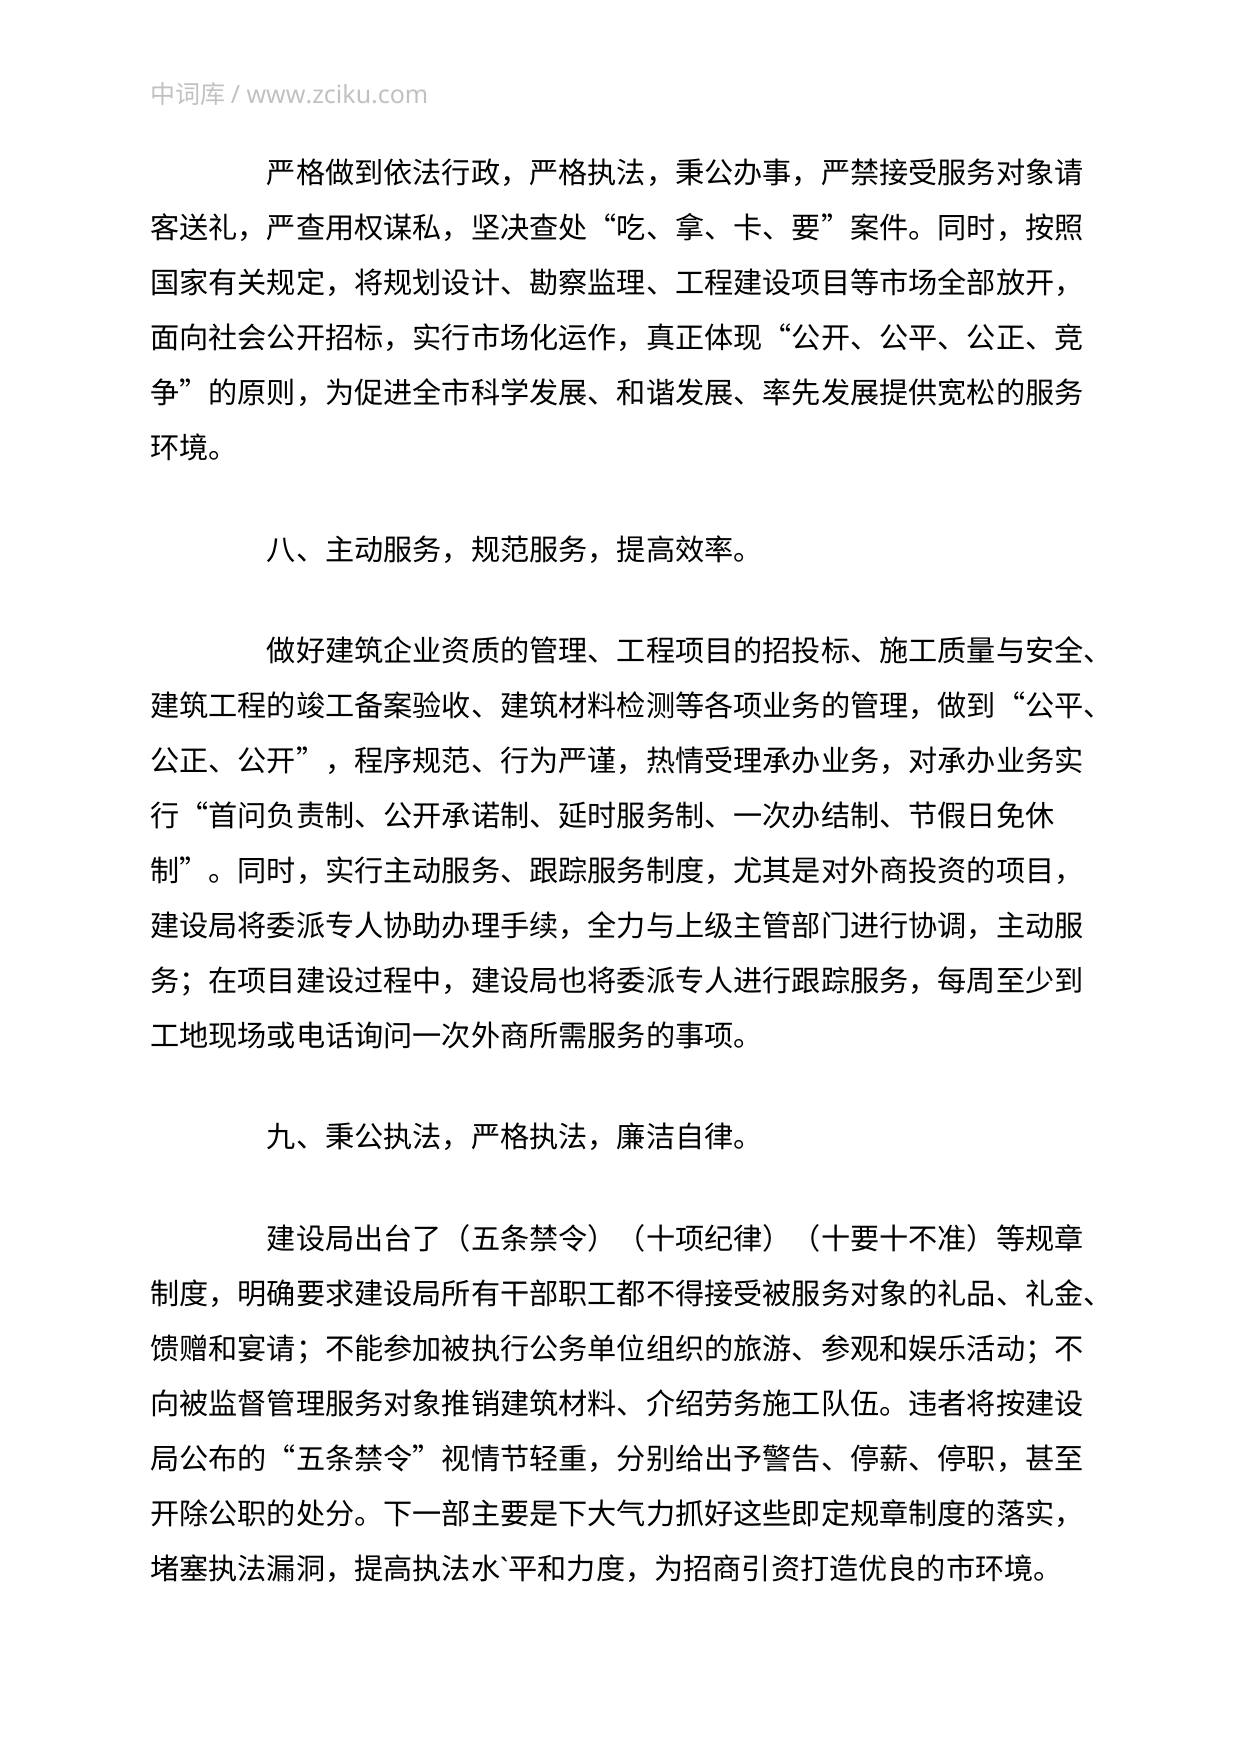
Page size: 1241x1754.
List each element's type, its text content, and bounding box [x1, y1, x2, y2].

text 做好建筑企业资质的管理、工程项目的招投标、施工质量与安全、建筑工程的竣工备案验收、建筑材料检测等各项业务的管理，做到“公平、公正、公开”，程序规范、行为严谨，热情受理承办业务，对承办业务实行“首问负责制、公开承诺制、延时服务制、一次办结制、节假日免休制”。同时，实行主动服务、跟踪服务制度，尤其是对外商投资的项目，建设局将委派专人协助办理手续，全力与上级主管部门进行协调，主动服务；在项目建设过程中，建设局也将委派专人进行跟踪服务，每周至少到工地现场或电话询问一次外商所需服务的事项。 [150, 628, 1090, 1054]
text 严格做到依法行政，严格执法，秉公办事，严禁接受服务对象请客送礼，严查用权谋私，坚决查处“吃、拿、卡、要”案件。同时，按照国家有关规定，将规划设计、勘察监理、工程建设项目等市场全部放开，面向社会公开招标，实行市场化运作，真正体现“公开、公平、公正、竞争”的原则，为促进全市科学发展、和谐发展、率先发展提供宽松的服务环境。 [150, 150, 1090, 467]
text 八、主动服务，规范服务，提高效率。 [150, 526, 1090, 568]
text 九、秉公执法，严格执法，廉洁自律。 [150, 1114, 1090, 1156]
text 建设局出台了（五条禁令）（十项纪律）（十要十不准）等规章制度，明确要求建设局所有干部职工都不得接受被服务对象的礼品、礼金、馈赠和宴请；不能参加被执行公务单位组织的旅游、参观和娱乐活动；不向被监督管理服务对象推销建筑材料、介绍劳务施工队伍。违者将按建设局公布的“五条禁令”视情节轻重，分别给出予警告、停薪、停职，甚至开除公职的处分。下一部主要是下大气力抓好这些即定规章制度的落实，堵塞执法漏洞，提高执法水`平和力度，为招商引资打造优良的市环境。 [150, 1216, 1090, 1588]
